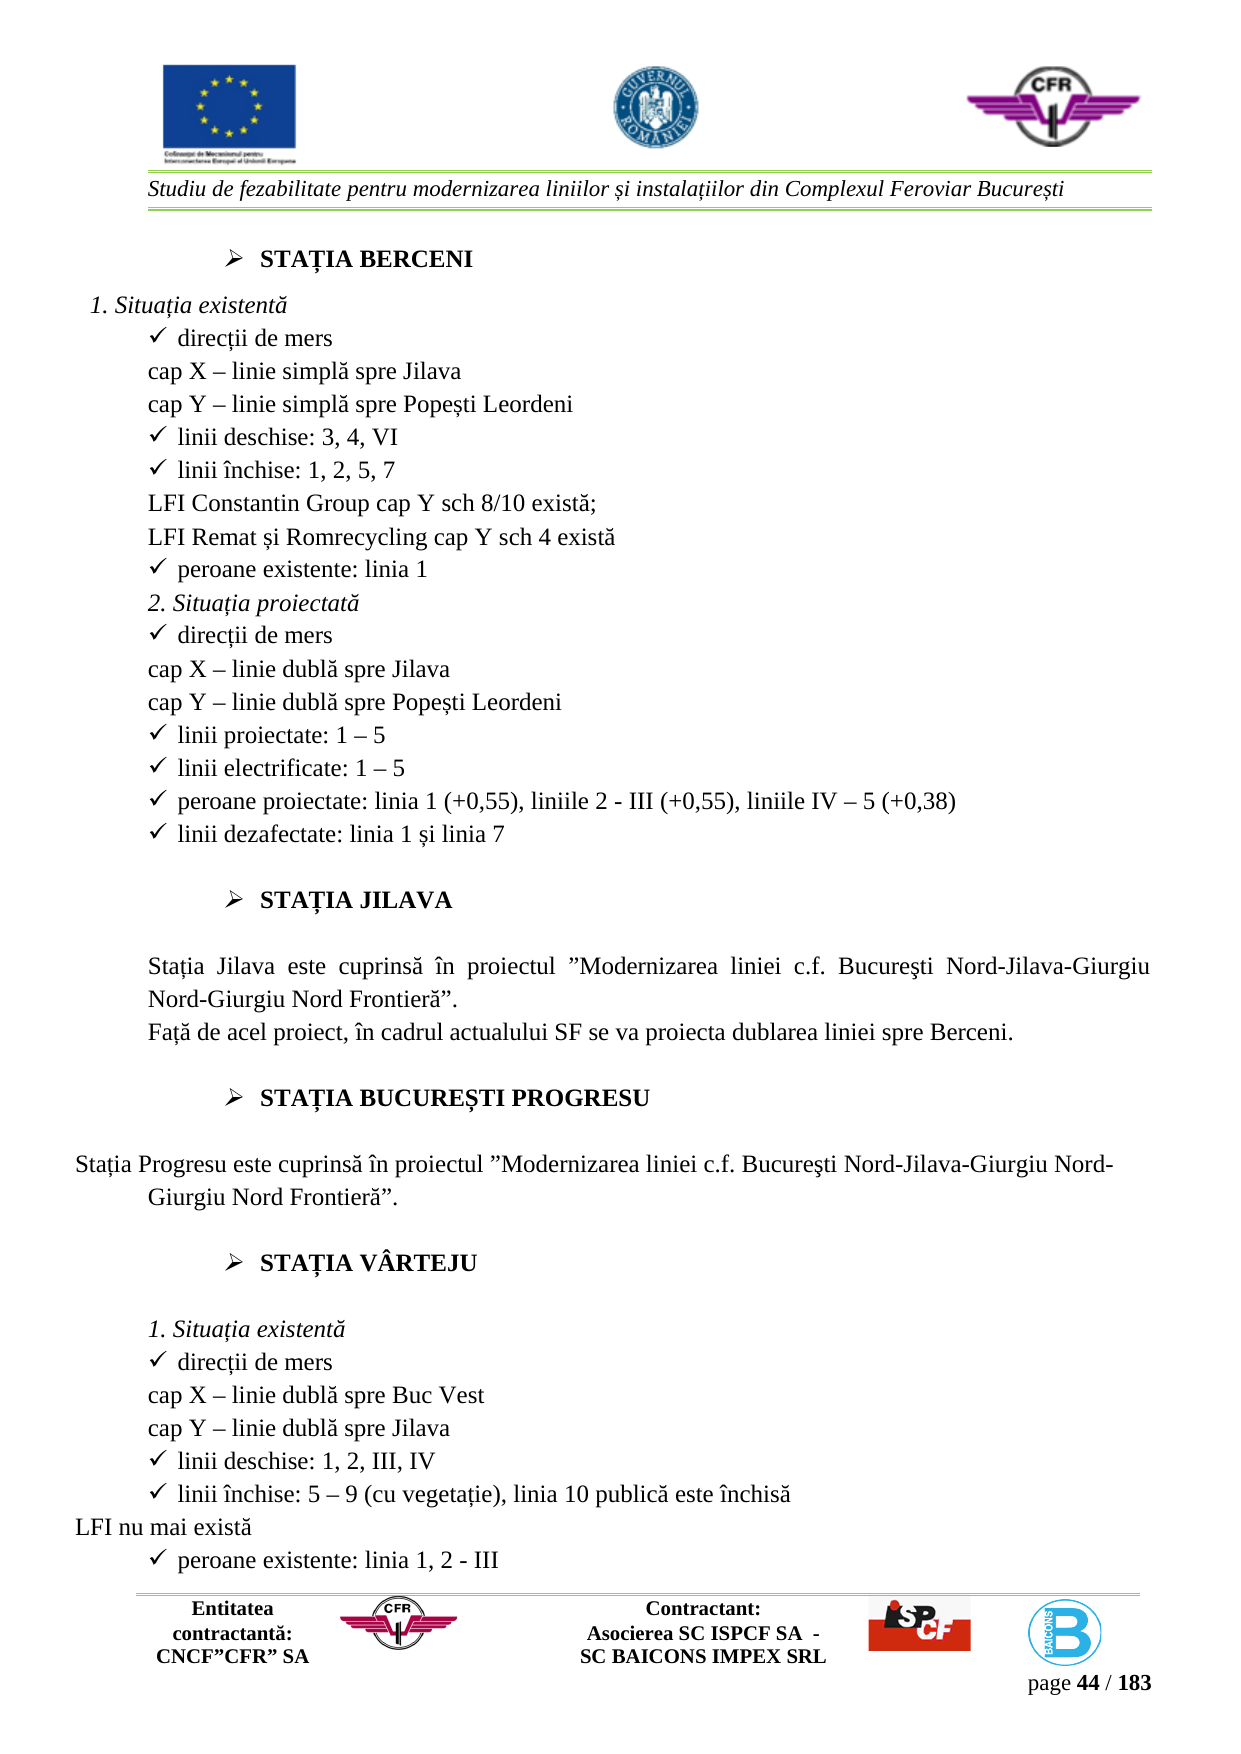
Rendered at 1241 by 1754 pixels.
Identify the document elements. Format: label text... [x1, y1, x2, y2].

text Față de acel proiect, în cadrul actualului SF se va proiecta dublarea liniei spre Berceni. [148, 1017, 1152, 1046]
list linii dezafectate: linia 1 și linia 7 [148, 819, 1152, 847]
text 1. Situația existentă [89, 290, 1152, 319]
picture [868, 1596, 971, 1651]
list LFI nu mai există [75, 1512, 1152, 1541]
list peroane proiectate: linia 1 (+0,55), liniile 2 - III (+0,55), liniile IV – 5 (+0,38) [148, 786, 1152, 814]
text cap X – linie dublă spre Jilava [148, 654, 1152, 682]
list direcții de mers [148, 1347, 1152, 1376]
list STAȚIA BUCUREȘTI PROGRESU [223, 1083, 1152, 1112]
list peroane existente: linia 1 [148, 554, 1152, 583]
list peroane existente: linia 1, 2 - III [148, 1545, 1152, 1574]
picture [147, 59, 1152, 170]
text 1. Situația existentă [148, 1314, 1152, 1343]
list direcții de mers [148, 621, 1152, 649]
picture [335, 1596, 462, 1654]
text cap X – linie simplă spre Jilava [148, 356, 1152, 385]
picture [1028, 1599, 1102, 1666]
text cap Y – linie dublă spre Popești Leordeni [148, 687, 1152, 715]
list linii închise: 5 – 9 (cu vegetație), linia 10 publică este închisă [148, 1479, 1152, 1508]
list STAȚIA VÂRTEJU [223, 1248, 1152, 1277]
text Stația Jilava este cuprinsă în proiectul ”Modernizarea liniei c.f. Bucureşti Nord-Jilava-Giurgiu Nord-Giurgiu Nord Frontieră”. [148, 951, 1152, 1013]
list linii deschise: 1, 2, III, IV [148, 1446, 1152, 1475]
text LFI Remat și Romrecycling cap Y sch 4 există [148, 522, 1152, 550]
text cap Y – linie simplă spre Popești Leordeni [148, 389, 1152, 418]
list linii proiectate: 1 – 5 [148, 720, 1152, 748]
list linii deschise: 3, 4, VI [148, 422, 1152, 451]
list STAȚIA BERCENI [223, 244, 1152, 272]
text 2. Situația proiectată [148, 588, 1152, 616]
text cap Y – linie dublă spre Jilava [148, 1413, 1152, 1442]
list Stația Progresu este cuprinsă în proiectul ”Modernizarea liniei c.f. Bucureşti Nord-Jilava-Giurgiu Nord-Giurgiu Nord Frontieră”. [75, 1149, 1152, 1211]
list linii închise: 1, 2, 5, 7 [148, 456, 1152, 484]
list linii electrificate: 1 – 5 [148, 753, 1152, 781]
text cap X – linie dublă spre Buc Vest [148, 1380, 1152, 1409]
text LFI Constantin Group cap Y sch 8/10 există; [148, 488, 1152, 517]
list STAȚIA JILAVA [223, 885, 1152, 913]
list direcții de mers [148, 323, 1152, 352]
